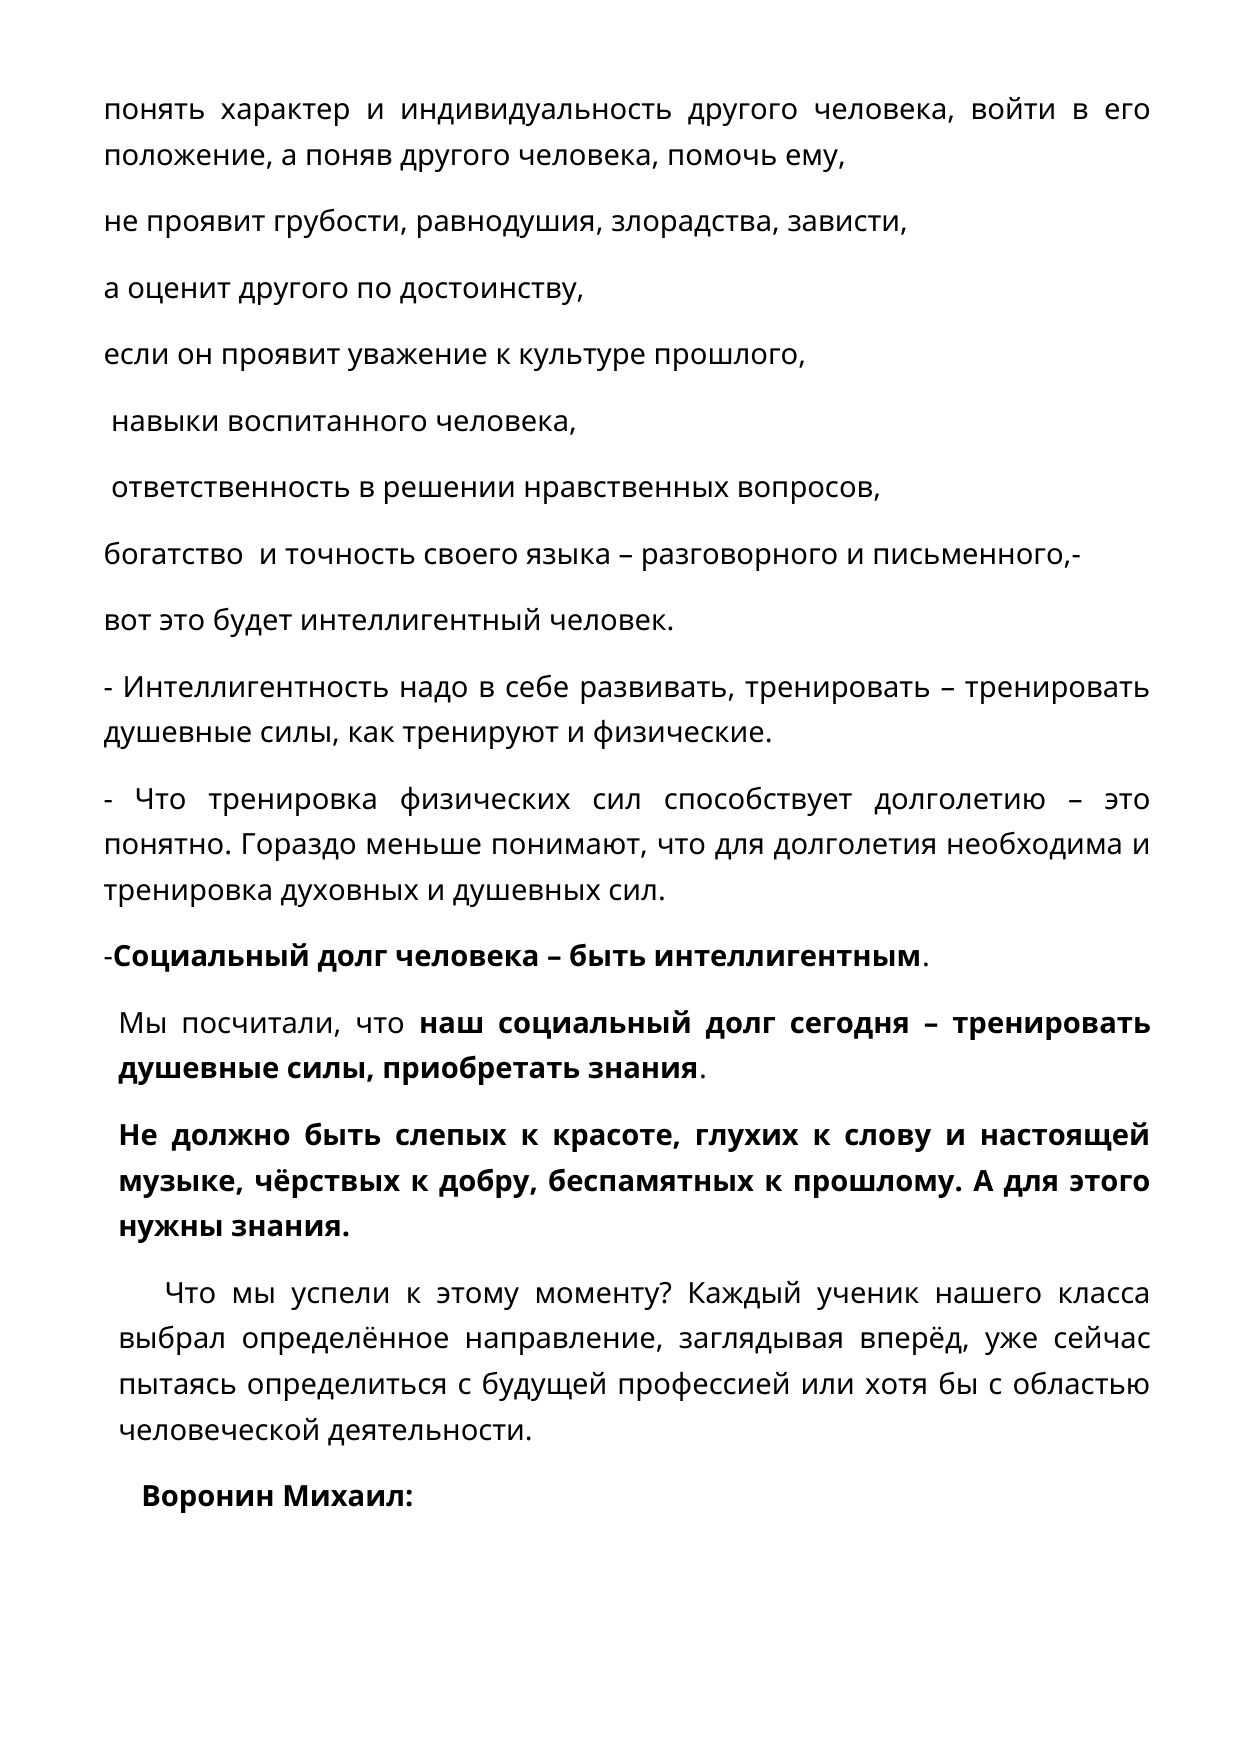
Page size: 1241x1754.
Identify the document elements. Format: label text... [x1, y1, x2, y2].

text ответственность в решении нравственных вопросов, [103, 467, 1152, 506]
text Не должно быть слепых к красоте, глухих к слову и настоящей музыке, чёрствых к добру, беспамятных к прошлому. А для этого нужны знания. [118, 1114, 1152, 1245]
text если он проявит уважение к культуре прошлого, [103, 334, 1152, 373]
text понять характер и индивидуальность другого человека, войти в его положение, а поняв другого человека, помочь ему, [103, 89, 1152, 174]
text вот это будет интеллигентный человек. [103, 599, 1152, 639]
text навыки воспитанного человека, [103, 400, 1152, 440]
text а оценит другого по достоинству, [103, 267, 1152, 307]
text богатство и точность своего языка – разговорного и письменного,- [103, 533, 1152, 573]
text Что мы успели к этому моменту? Каждый ученик нашего класса выбрал определённое направление, заглядывая вперёд, уже сейчас пытаясь определиться с будущей профессией или хотя бы с областью человеческой деятельности. [118, 1272, 1152, 1448]
text Мы посчитали, что наш социальный долг сегодня – тренировать душевные силы, приобретать знания. [118, 1002, 1152, 1087]
text Воронин Михаил: [118, 1475, 1152, 1515]
text -Социальный долг человека – быть интеллигентным. [103, 936, 1152, 975]
text - Интеллигентность надо в себе развивать, тренировать – тренировать душевные силы, как тренируют и физические. [103, 666, 1152, 751]
text не проявит грубости, равнодушия, злорадства, зависти, [103, 201, 1152, 240]
text - Что тренировка физических сил способствует долголетию – это понятно. Гораздо меньше понимают, что для долголетия необходима и тренировка духовных и душевных сил. [103, 778, 1152, 909]
